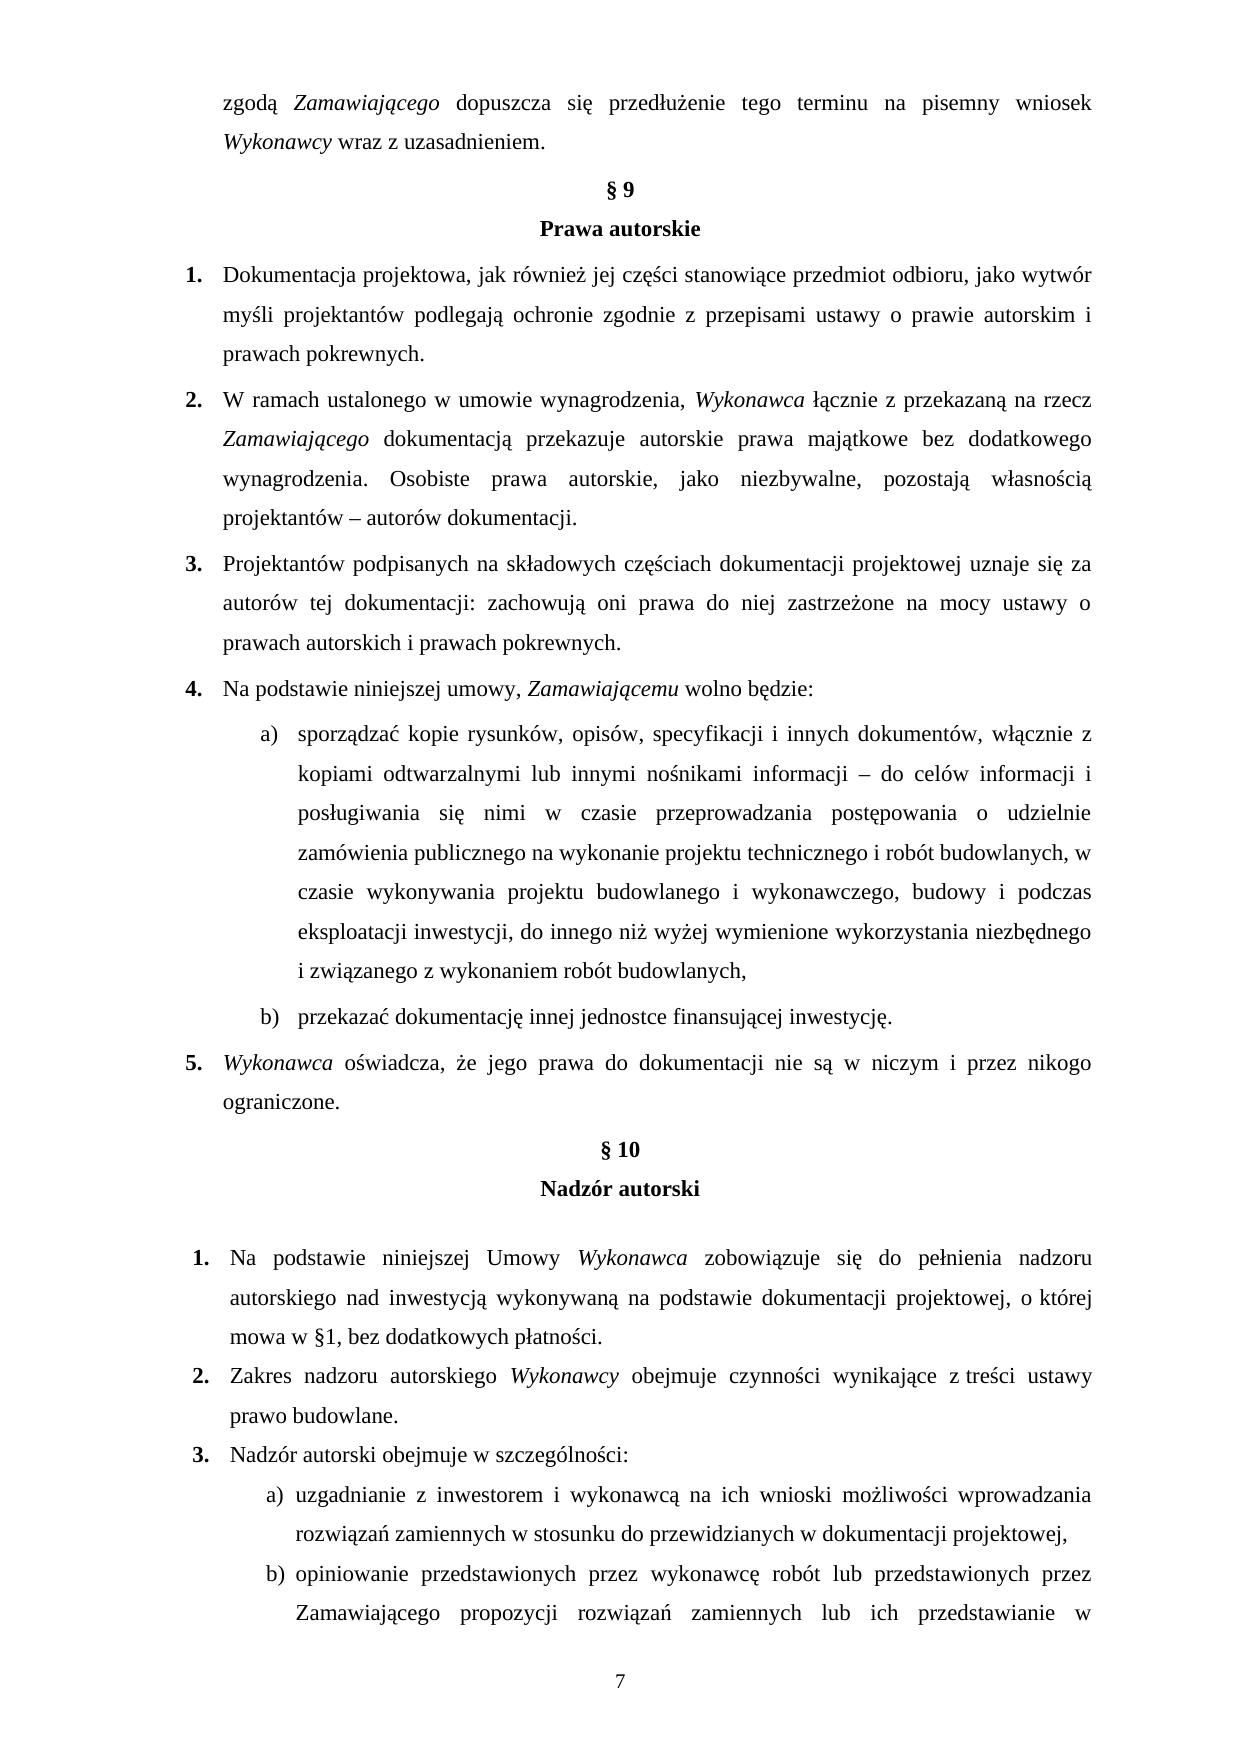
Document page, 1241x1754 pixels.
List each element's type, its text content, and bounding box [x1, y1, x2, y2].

list sporządzać kopie rysunków, opisów, specyfikacji i innych dokumentów, włącznie z kopiami odtwarzalnymi lub innymi nośnikami informacji – do celów informacji i posługiwania się nimi w czasie przeprowadzania postępowania o udzielnie zamówienia publicznego na wykonanie projektu technicznego i robót budowlanych, w czasie wykonywania projektu budowlanego i wykonawczego, budowy i podczas eksploatacji inwestycji, do innego niż wyżej wymienione wykorzystania niezbędnego i związanego z wykonaniem robót budowlanych, [260, 720, 1093, 984]
list Na podstawie niniejszej Umowy Wykonawca zobowiązuje się do pełnienia nadzoru autorskiego nad inwestycją wykonywaną na podstawie dokumentacji projektowej, o której mowa w §1, bez dodatkowych płatności. [192, 1244, 1093, 1349]
text § 10 [148, 1136, 1093, 1162]
text Nadzór autorski [148, 1176, 1093, 1202]
text § 9 [148, 176, 1093, 202]
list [185, 89, 1093, 154]
list Nadzór autorski obejmuje w szczególności: [192, 1500, 1093, 1526]
list Dokumentacja projektowa, jak również jej części stanowiące przedmiot odbioru, jako wytwór myśli projektantów podlegają ochronie zgodnie z przepisami ustawy o prawie autorskim i prawach pokrewnych. [185, 261, 1093, 366]
list W ramach ustalonego w umowie wynagrodzenia, Wykonawca łącznie z przekazaną na rzecz Zamawiającego dokumentacją przekazuje autorskie prawa majątkowe bez dodatkowego wynagrodzenia. Osobiste prawa autorskie, jako niezbywalne, pozostają własnością projektantów – autorów dokumentacji. [185, 386, 1093, 531]
text Prawa autorskie [148, 215, 1093, 242]
list uzgadnianie z inwestorem i wykonawcą na ich wnioski możliwości wprowadzania rozwiązań zamiennych w stosunku do przewidzianych w dokumentacji projektowej, [266, 1539, 1093, 1605]
list Wykonawca oświadcza, że jego prawa do dokumentacji nie są w niczym i przez nikogo ograniczone. [185, 1049, 1093, 1114]
list Na podstawie niniejszej umowy, Zamawiającemu wolno będzie: [185, 675, 1093, 701]
list Zakres nadzoru autorskiego Wykonawcy obejmuje czynności wynikające z treści ustawy prawo budowlane. [192, 1392, 1093, 1458]
list Projektantów podpisanych na składowych częściach dokumentacji projektowej uznaje się za autorów tej dokumentacji: zachowują oni prawa do niej zastrzeżone na mocy ustawy o prawach autorskich i prawach pokrewnych. [185, 550, 1093, 655]
list przekazać dokumentację innej jednostce finansującej inwestycję. [260, 1003, 1093, 1029]
